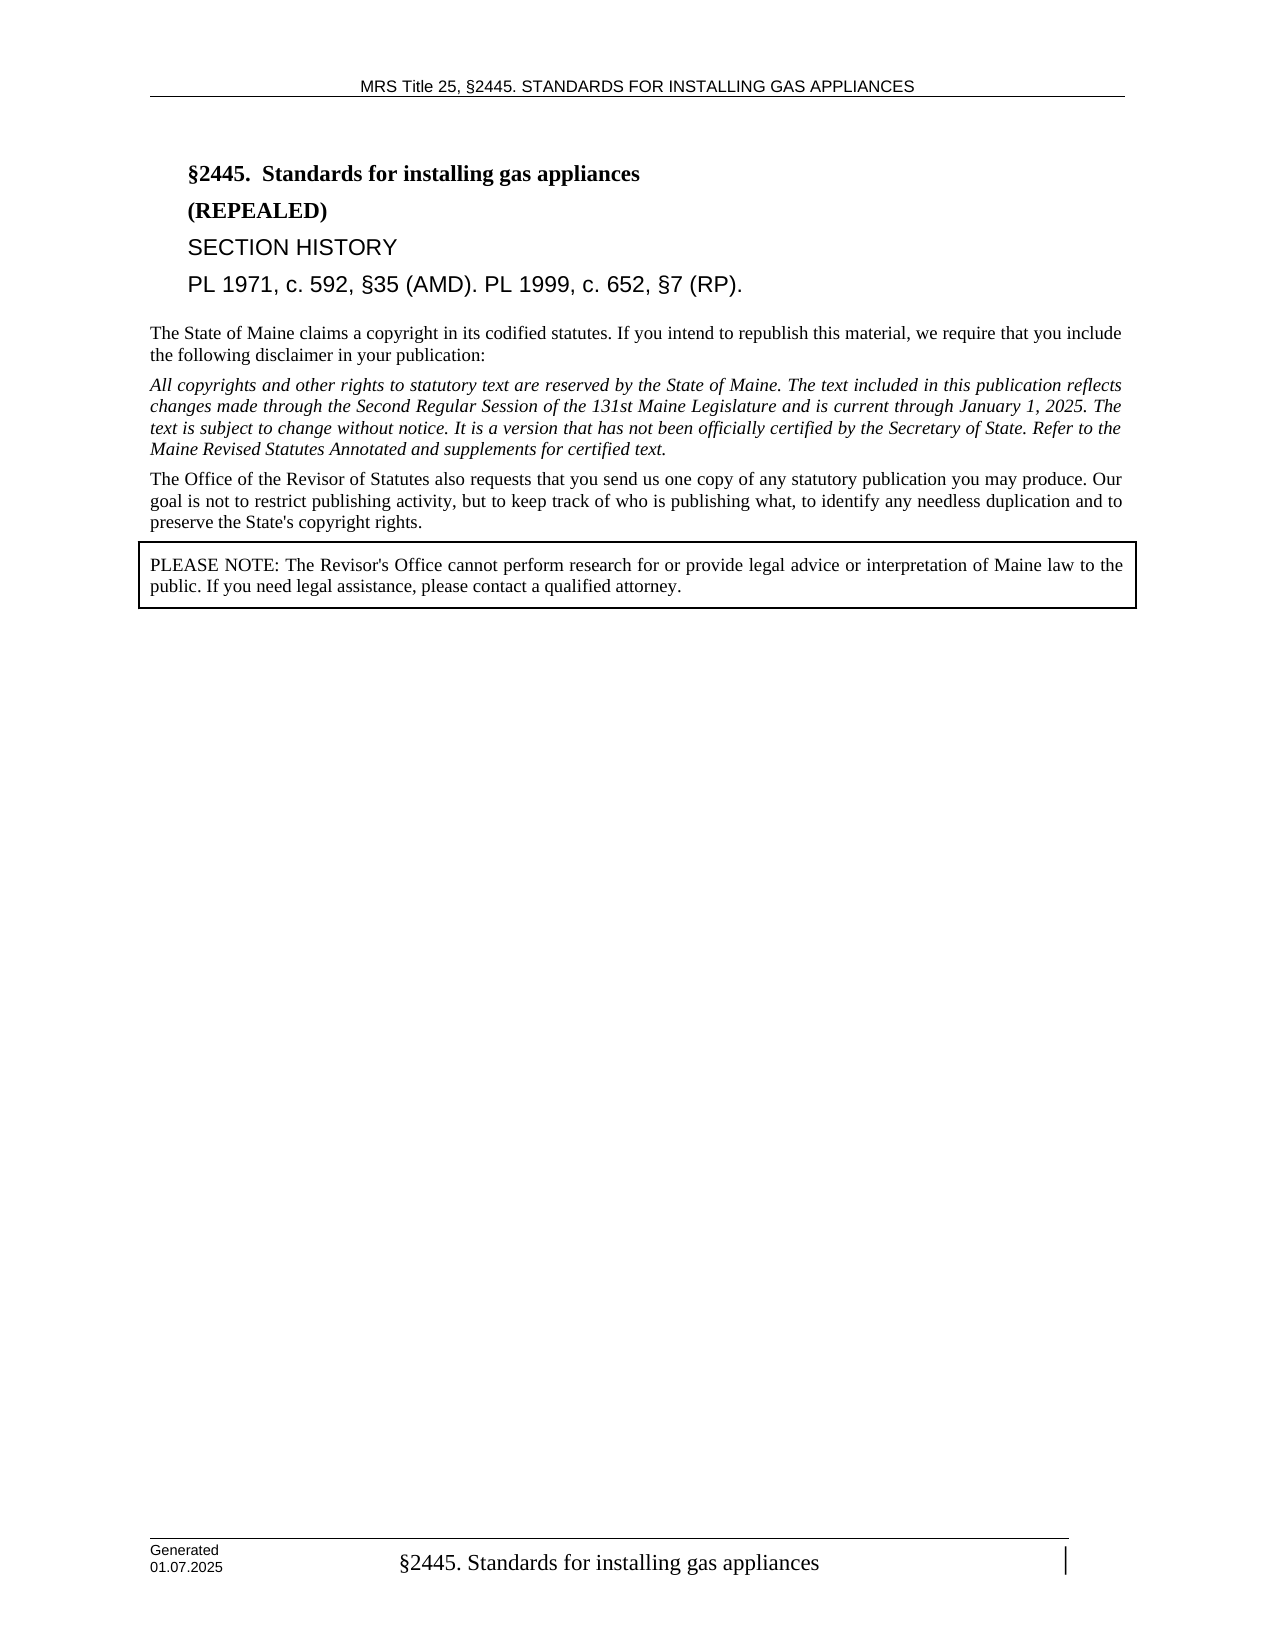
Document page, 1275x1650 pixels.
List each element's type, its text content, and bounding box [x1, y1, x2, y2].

text The State of Maine claims a copyright in its codified statutes. If you intend to republish this material, we require that you include the following disclaimer in your publication: [150, 322, 1125, 365]
text (REPEALED) [187, 197, 1125, 223]
text All copyrights and other rights to statutory text are reserved by the State of Maine. The text included in this publication reflects changes made through the Second Regular Session of the 131st Maine Legislature and is current through January 1, 2025 . The text is subject to change without notice. It is a version that has not been officially certified by the Secretary of State. Refer to the Maine Revised Statutes Annotated and supplements for certified text. [150, 373, 1125, 460]
text PLEASE NOTE: The Revisor's Office cannot perform research for or provide legal advice or interpretation of Maine law to the public. If you need legal assistance, please contact a qualified attorney. [140, 543, 1135, 607]
text SECTION HISTORY [187, 234, 1125, 260]
text PL 1971, c. 592, §35 (AMD). PL 1999, c. 652, §7 (RP). [187, 271, 1125, 297]
text §2445. Standards for installing gas appliances [187, 160, 1125, 187]
text The Office of the Revisor of Statutes also requests that you send us one copy of any statutory publication you may produce. Our goal is not to restrict publishing activity, but to keep track of who is publishing what, to identify any needless duplication and to preserve the State's copyright rights. [150, 468, 1125, 533]
